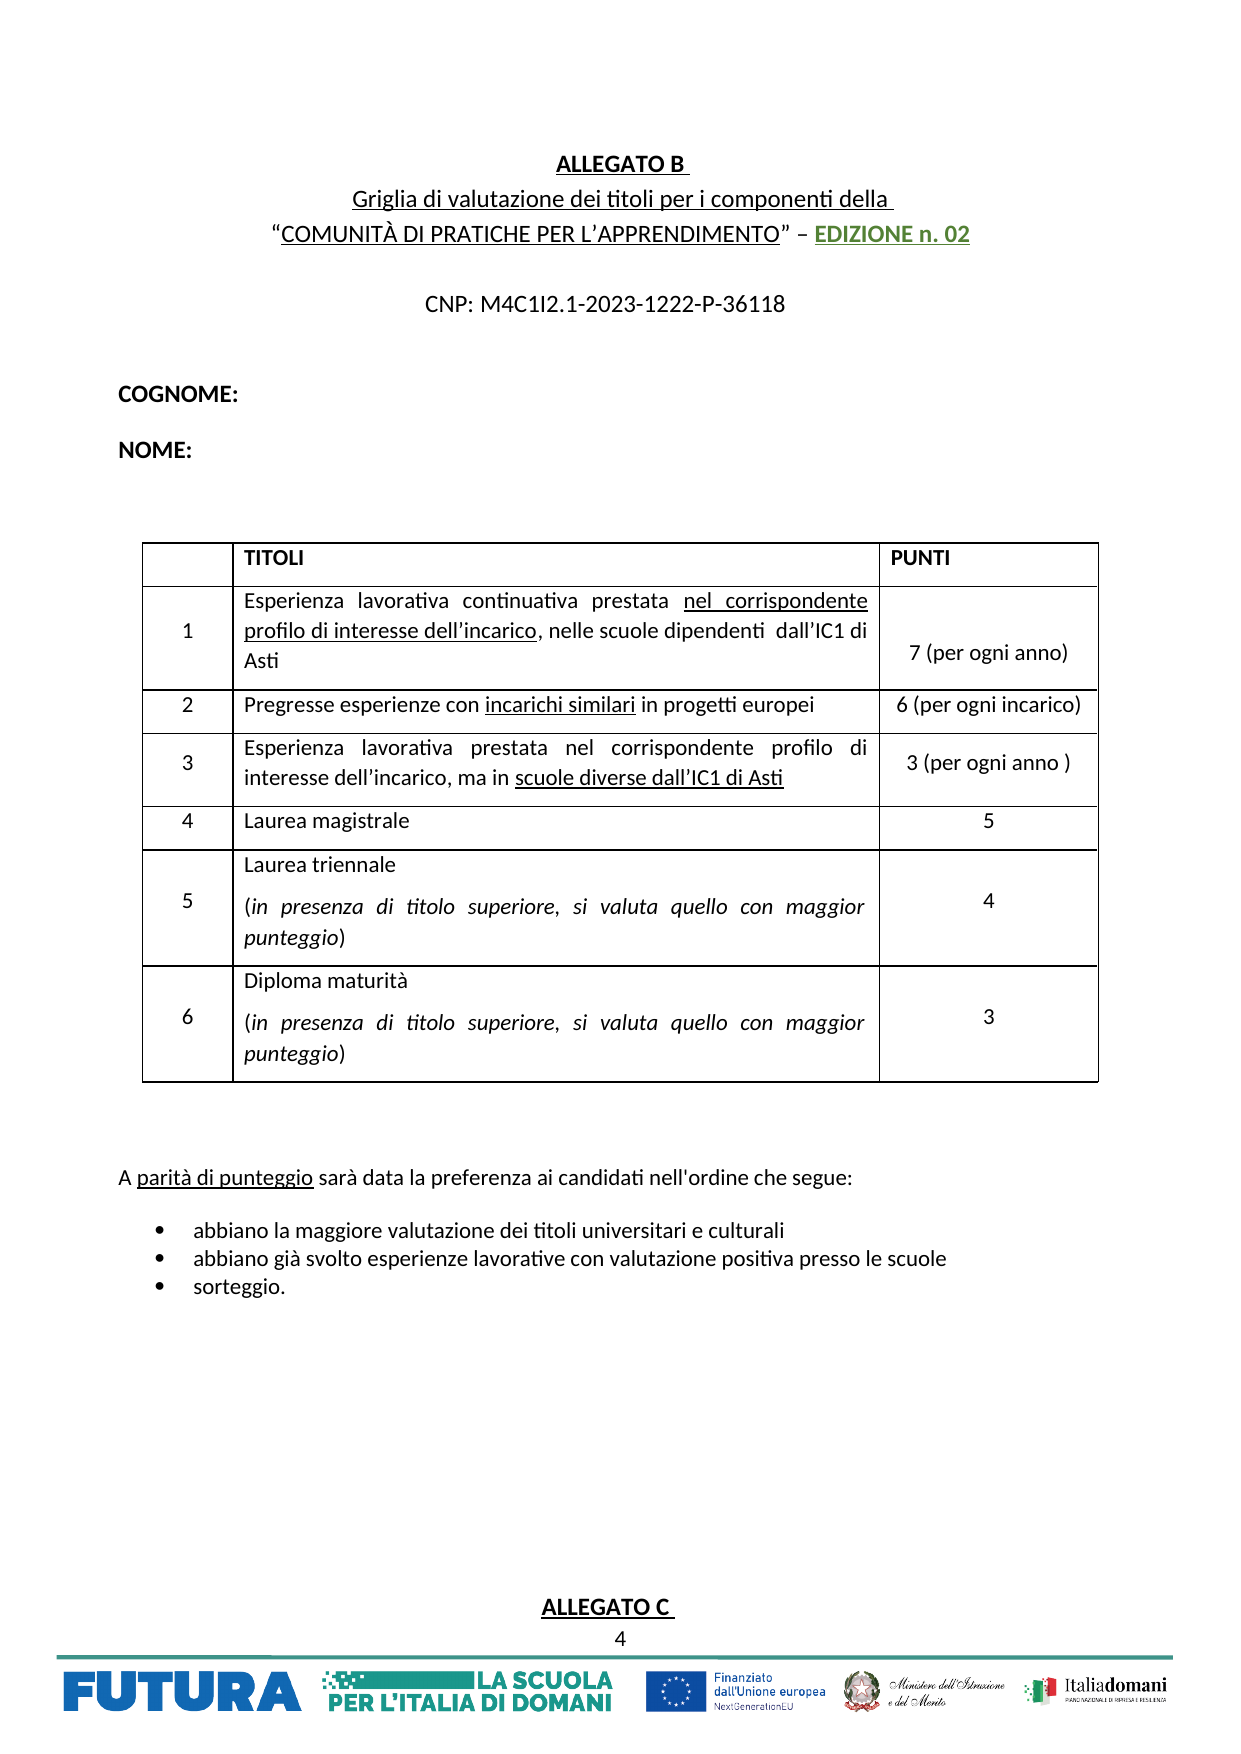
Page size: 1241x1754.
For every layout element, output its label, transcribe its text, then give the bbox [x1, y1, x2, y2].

table_cell 3 (per ogni anno ) [880, 733, 1098, 806]
table_cell 7 (per ogni anno) [880, 586, 1098, 689]
table_cell 3 [143, 734, 232, 806]
list sorteggio. [156, 1272, 1122, 1356]
text ALLEGATO B [118, 148, 1122, 178]
table_cell 5 [143, 851, 232, 965]
table_cell 4 [143, 807, 232, 849]
table_cell Diploma maturità (in presenza di titolo superiore, si valuta quello con maggior punteggio) [234, 967, 879, 1081]
table_cell Pregresse esperienze con incarichi similari in progetti europei [234, 691, 879, 732]
table_cell Esperienza lavorativa continuativa prestata nel corrispondente profilo di interesse dell’incarico, nelle scuole dipendenti dall’IC1 di Asti [234, 587, 879, 689]
text NOME: [118, 434, 1122, 464]
table_cell 5 [880, 806, 1098, 849]
list abbiano la maggiore valutazione dei titoli universitari e culturali [156, 1216, 1122, 1244]
text ALLEGATO C [118, 1591, 1092, 1622]
table_cell Laurea magistrale [234, 807, 879, 849]
table_cell 6 [143, 967, 232, 1081]
table_cell 6 (per ogni incarico) [880, 689, 1098, 732]
table_cell Laurea triennale (in presenza di titolo superiore, si valuta quello con maggior punteggio) [234, 851, 879, 965]
table_cell 4 [880, 849, 1098, 965]
list abbiano già svolto esperienze lavorative con valutazione positiva presso le scuole [156, 1244, 1122, 1272]
table_header [143, 544, 232, 586]
text Griglia di valutazione dei titoli per i componenti della [118, 183, 1122, 213]
text COGNOME: [118, 378, 1122, 409]
text CNP: M4C1I2.1-2023-1222-P-36118 [118, 288, 1093, 318]
table_cell 2 [143, 691, 232, 732]
table_cell 3 [880, 965, 1098, 1081]
table_cell 1 [143, 587, 232, 689]
table_header PUNTI [880, 544, 1098, 586]
table_header TITOLI [234, 544, 879, 586]
table_cell Esperienza lavorativa prestata nel corrispondente profilo di interesse dell’incarico, ma in scuole diverse dall’IC1 di Asti [234, 734, 879, 806]
text A parità di punteggio sarà data la preferenza ai candidati nell'ordine che segue: [118, 1163, 1122, 1191]
picture [61, 1668, 1169, 1715]
text “COMUNITÀ DI PRATICHE PER L’APPRENDIMENTO” – EDIZIONE n. 02 [118, 218, 1122, 248]
